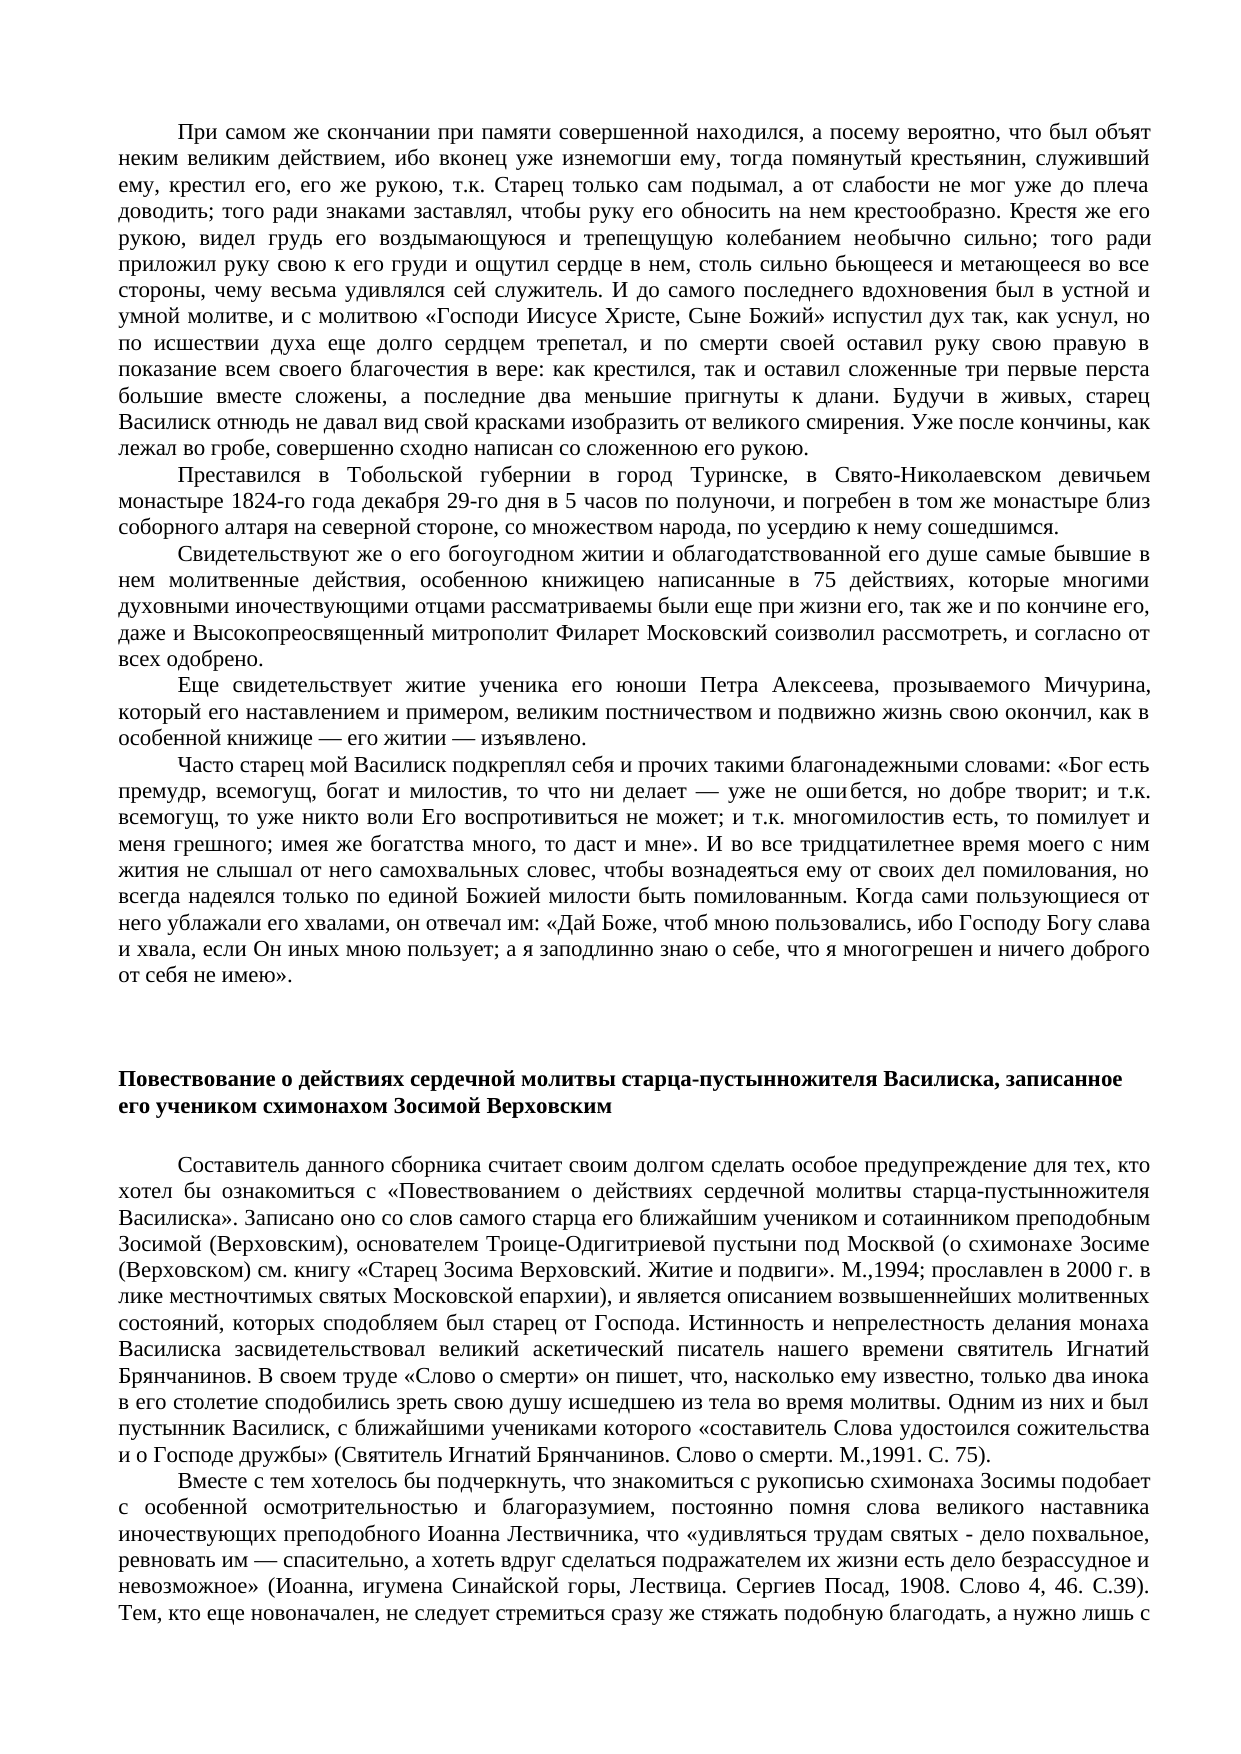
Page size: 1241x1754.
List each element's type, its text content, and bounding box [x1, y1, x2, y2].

text Еще свидетельствует житие ученика его юноши Петра Алексеева, прозываемого Мичурина, который его наставлением и примером, великим постничеством и подвижно жизнь свою окончил, как в особенной книжице — его житии — изъявлено. [118, 672, 1152, 751]
subtitle Повествование о действиях сердечной молитвы старца-пустынножителя Василиска, записанное его учеником схимонахом Зосимой Верховским [118, 1066, 1152, 1118]
text Свидетельствуют же о его богоугодном житии и облагодатствованной его душе самые бывшие в нем молитвенные действия, особенною книжицею написанные в 75 действиях, которые многими духовными иночествующими отцами рассматриваемы были еще при жизни его, так же и по кончине его, даже и Высокопреосвященный митрополит Филарет Московский соизволил рассмотреть, и согласно от всех одобрено. [118, 540, 1152, 672]
text При самом же скончании при памяти совершенной находился, а посему вероятно, что был объят неким великим действием, ибо вконец уже изнемогши ему, тогда помянутый крестьянин, служивший ему, крестил его, его же рукою, т.к. Старец только сам подымал, а от слабости не мог уже до плеча доводить; того ради знаками заставлял, чтобы руку его обносить на нем крестообразно. Крестя же его рукою, видел грудь его воздымающуюся и трепещущую колебанием необычно сильно; того ради приложил руку свою к его груди и ощутил сердце в нем, столь сильно бьющееся и метающееся во все стороны, чему весьма удивлялся сей служитель. И до самого последнего вдохновения был в устной и умной молитве, и с молитвою «Господи Иисусе Христе, Сыне Божий» испустил дух так, как уснул, но по исшествии духа еще долго сердцем трепетал, и по смерти своей оставил руку свою правую в показание всем своего благочестия в вере: как крестился, так и оставил сложенные три первые перста большие вместе сложены, а последние два меньшие пригнуты к длани. Будучи в живых, старец Василиск отнюдь не давал вид свой красками изобразить от великого смирения. Уже после кончины, как лежал во гробе, совершенно сходно написан со сложенною его рукою. [118, 118, 1152, 461]
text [118, 1467, 1152, 1625]
text Часто старец мой Василиск подкреплял себя и прочих такими благонадежными словами: «Бог есть премудр, всемогущ, богат и милостив, то что ни делает — уже не ошибется, но добре творит; и т.к. всемогущ, то уже никто воли Его воспротивиться не может; и т.к. многомилостив есть, то помилует и меня грешного; имея же богатства много, то даст и мне». И во все тридцатилетнее время моего с ним жития не слышал от него самохвальных словес, чтобы вознадеяться ему от своих дел помилования, но всегда надеялся только по единой Божией милости быть помилованным. Когда сами пользующиеся от него ублажали его хвалами, он отвечал им: «Дай Боже, чтоб мною пользовались, ибо Господу Богу слава и хвала, если Он иных мною пользует; а я заподлинно знаю о себе, что я многогрешен и ничего доброго от себя не имею». [118, 751, 1152, 988]
text Преставился в Тобольской губернии в город Туринске, в Свято-Николаевском девичьем монастыре 1824-го года декабря 29-го дня в 5 часов по полуночи, и погребен в том же монастыре близ соборного алтаря на северной стороне, со множеством народа, по усердию к нему сошедшимся. [118, 461, 1152, 540]
text Составитель данного сборника считает своим долгом сделать особое предупреждение для тех, кто хотел бы ознакомиться с «Повествованием о действиях сердечной молитвы старца-пустынножителя Василиска». Записано оно со слов самого старца его ближайшим учеником и сотаинником преподобным Зосимой (Верховским), основателем Троице-Одигитриевой пустыни под Москвой (о схимонахе Зосиме (Верховском) см. книгу «Старец Зосима Верховский. Житие и подвиги». М.,1994; прославлен в 2000 г. в лике местночтимых святых Московской епархии), и является описанием возвышеннейших молитвенных состояний, которых сподобляем был старец от Господа. Истинность и непрелестность делания монаха Василиска засвидетельствовал великий аскетический писатель нашего времени святитель Игнатий Брянчанинов. В своем труде «Слово о смерти» он пишет, что, насколько ему известно, только два инока в его столетие сподобились зреть свою душу исшедшею из тела во время молитвы. Одним из них и был пустынник Василиск, с ближайшими учениками которого «составитель Слова удостоился сожительства и о Господе дружбы» (Святитель Игнатий Брянчанинов. Слово о смерти. М.,1991. С. 75). [118, 1151, 1152, 1467]
